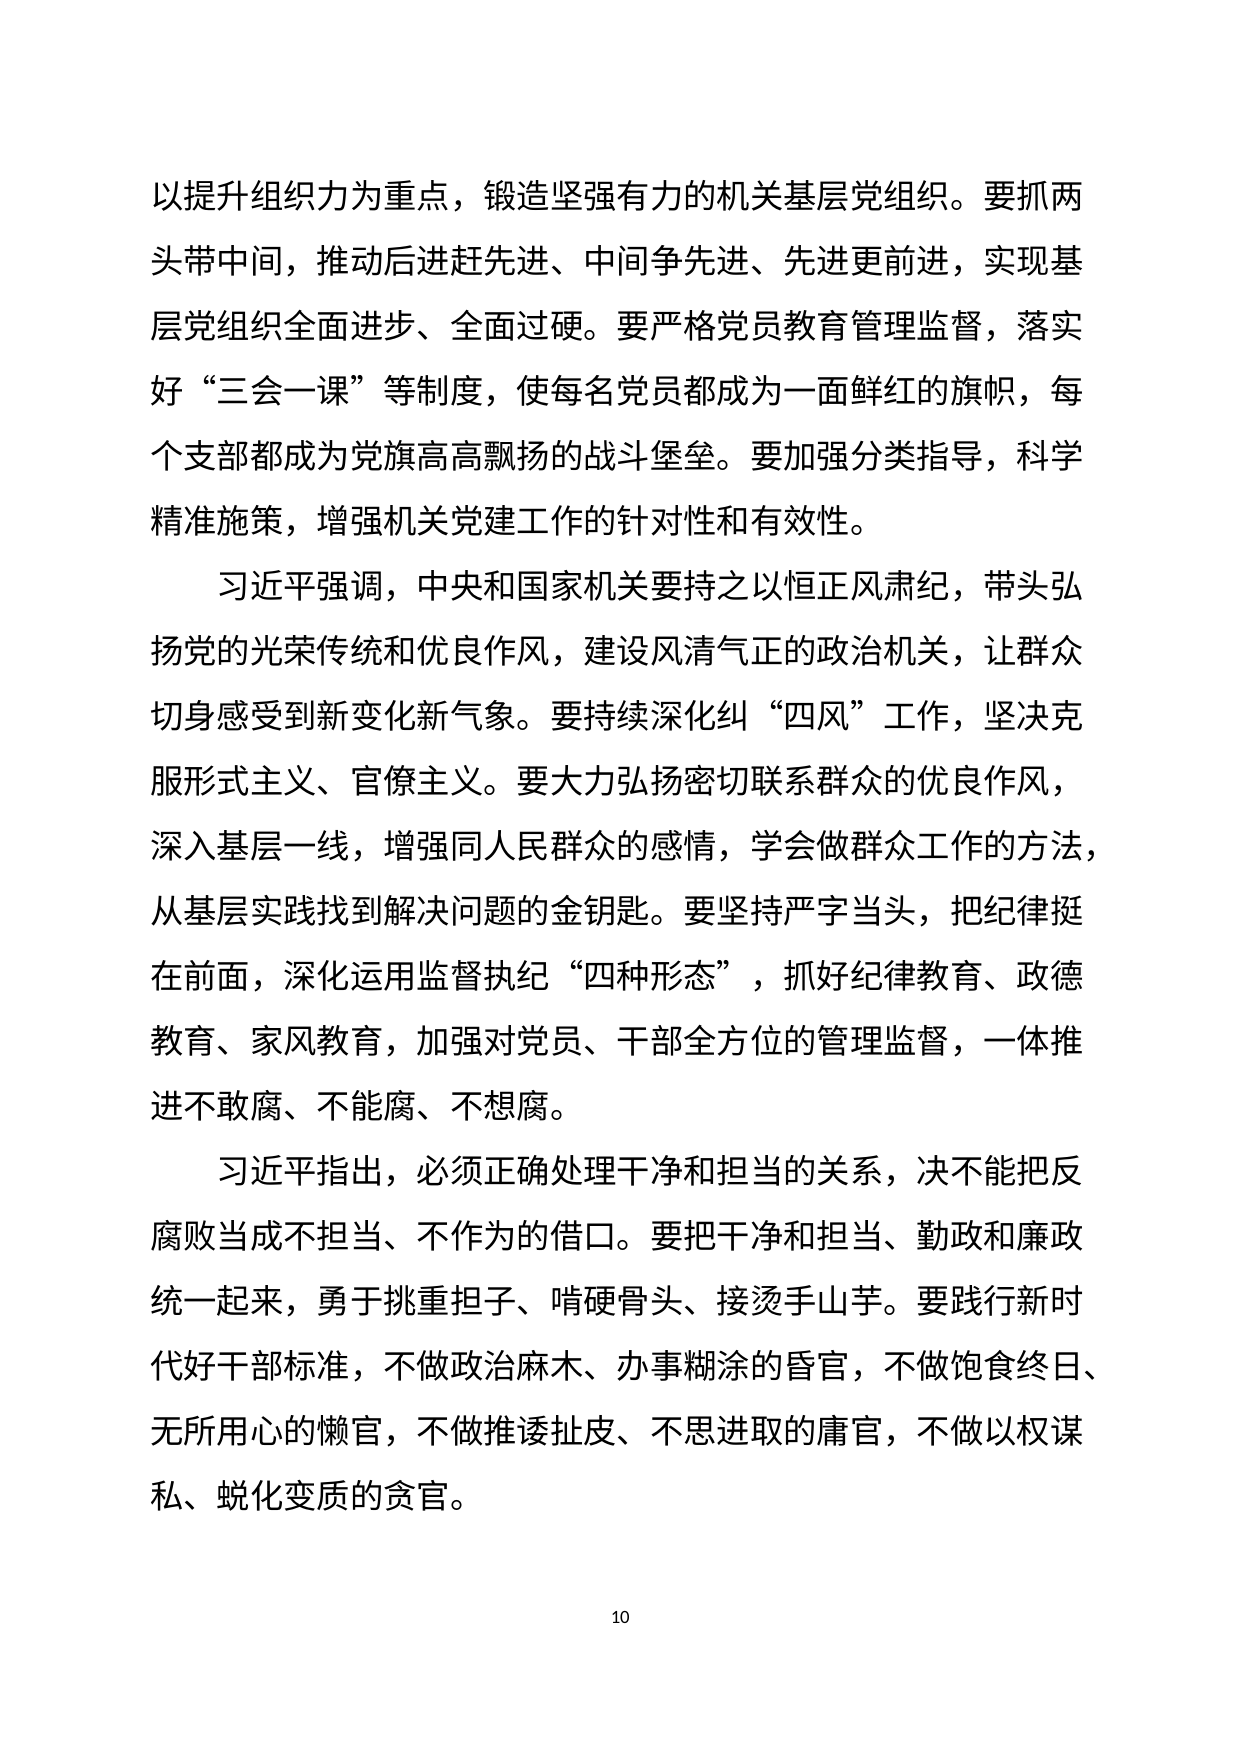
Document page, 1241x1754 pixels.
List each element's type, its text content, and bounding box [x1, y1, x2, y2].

text 习近平指出，必须正确处理干净和担当的关系，决不能把反腐败当成不担当、不作为的借口。要把干净和担当、勤政和廉政统一起来，勇于挑重担子、啃硬骨头、接烫手山芋。要践行新时代好干部标准，不做政治麻木、办事糊涂的昏官，不做饱食终日、无所用心的懒官，不做推诿扯皮、不思进取的庸官，不做以权谋私、蜕化变质的贪官。 [150, 1137, 1090, 1527]
text 习近平强调，中央和国家机关要持之以恒正风肃纪，带头弘扬党的光荣传统和优良作风，建设风清气正的政治机关，让群众切身感受到新变化新气象。要持续深化纠“四风”工作，坚决克服形式主义、官僚主义。要大力弘扬密切联系群众的优良作风，深入基层一线，增强同人民群众的感情，学会做群众工作的方法，从基层实践找到解决问题的金钥匙。要坚持严字当头，把纪律挺在前面，深化运用监督执纪“四种形态”，抓好纪律教育、政德教育、家风教育，加强对党员、干部全方位的管理监督，一体推进不敢腐、不能腐、不想腐。 [150, 552, 1090, 1137]
text 以提升组织力为重点，锻造坚强有力的机关基层党组织。要抓两头带中间，推动后进赶先进、中间争先进、先进更前进，实现基层党组织全面进步、全面过硬。要严格党员教育管理监督，落实好“三会一课”等制度，使每名党员都成为一面鲜红的旗帜，每个支部都成为党旗高高飘扬的战斗堡垒。要加强分类指导，科学精准施策，增强机关党建工作的针对性和有效性。 [150, 162, 1090, 552]
